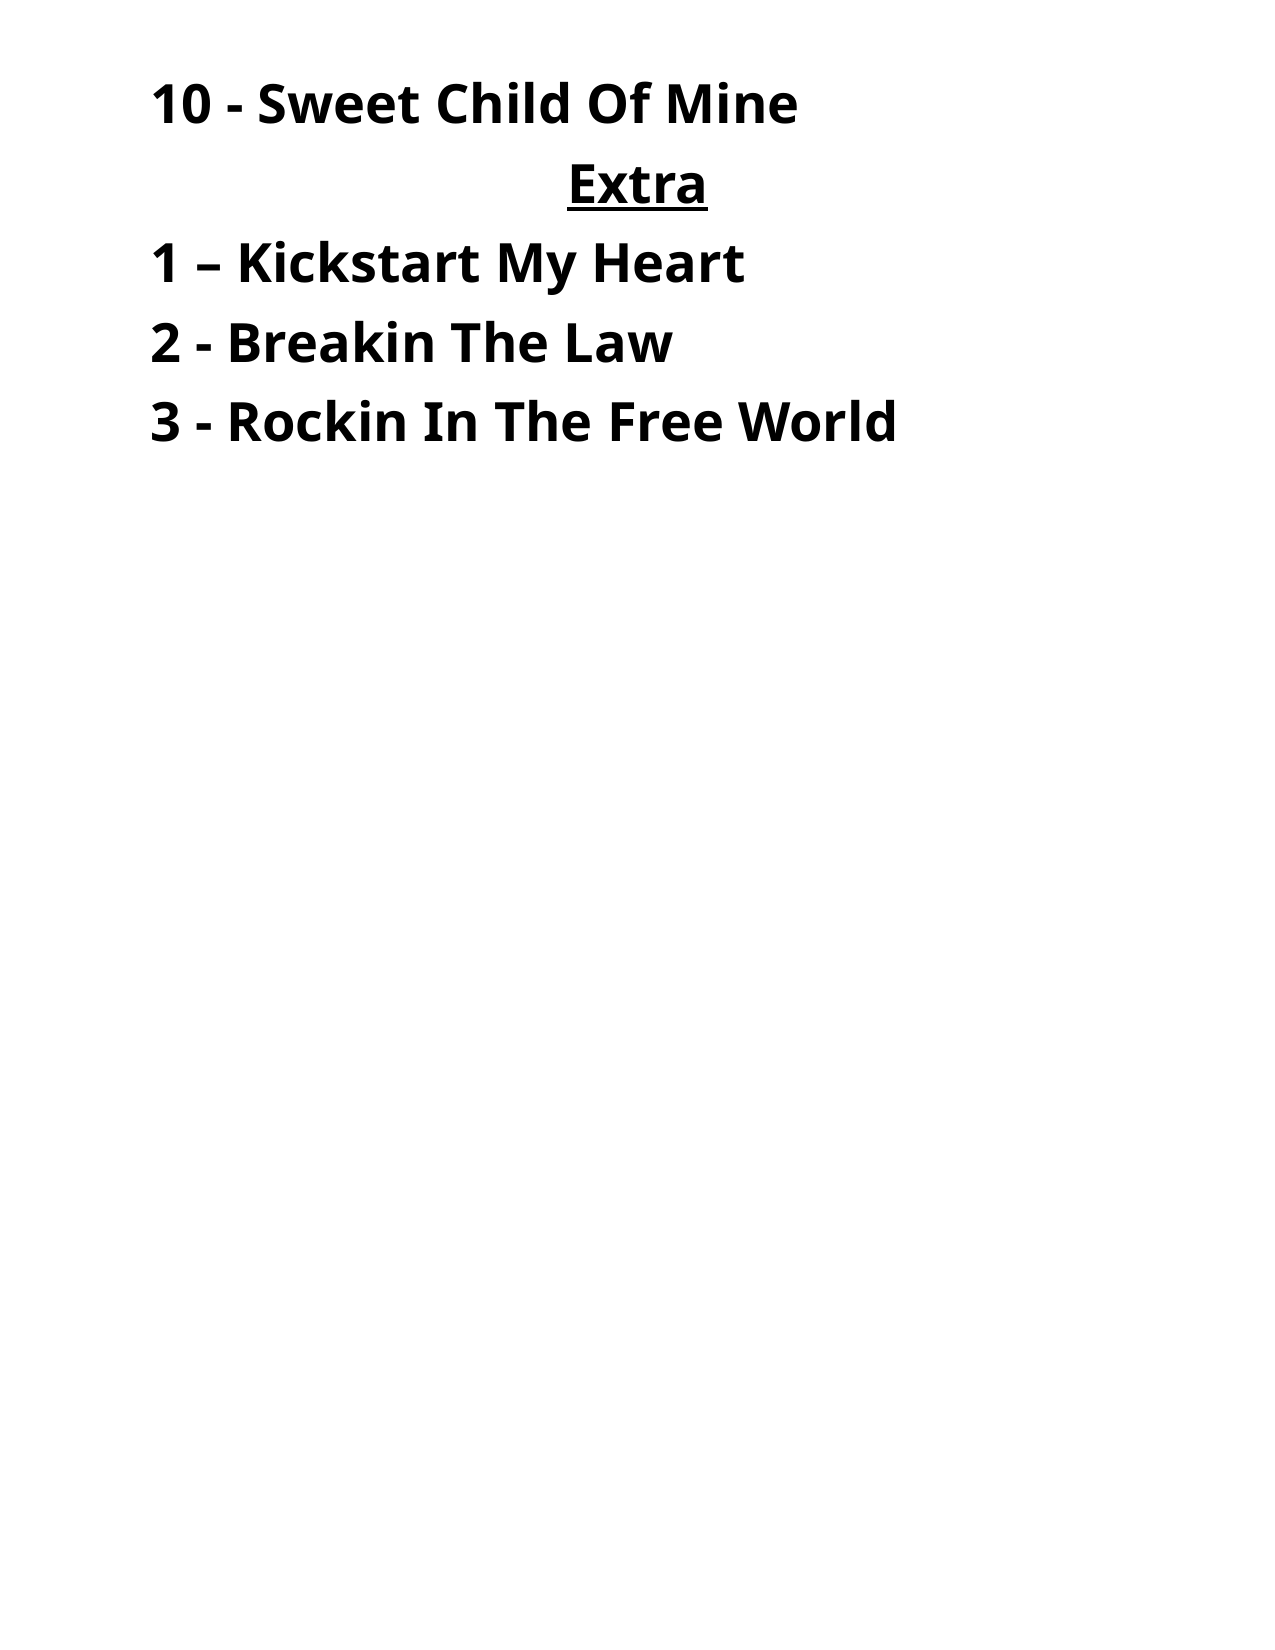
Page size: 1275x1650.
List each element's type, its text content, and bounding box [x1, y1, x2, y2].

text 3 - Rockin In The Free World [150, 384, 1125, 458]
text Extra [150, 145, 1125, 219]
text 2 - Breakin The Law [150, 304, 1125, 378]
text 1 – Kickstart My Heart [150, 225, 1125, 298]
text 10 - Sweet Child Of Mine [150, 66, 1125, 139]
